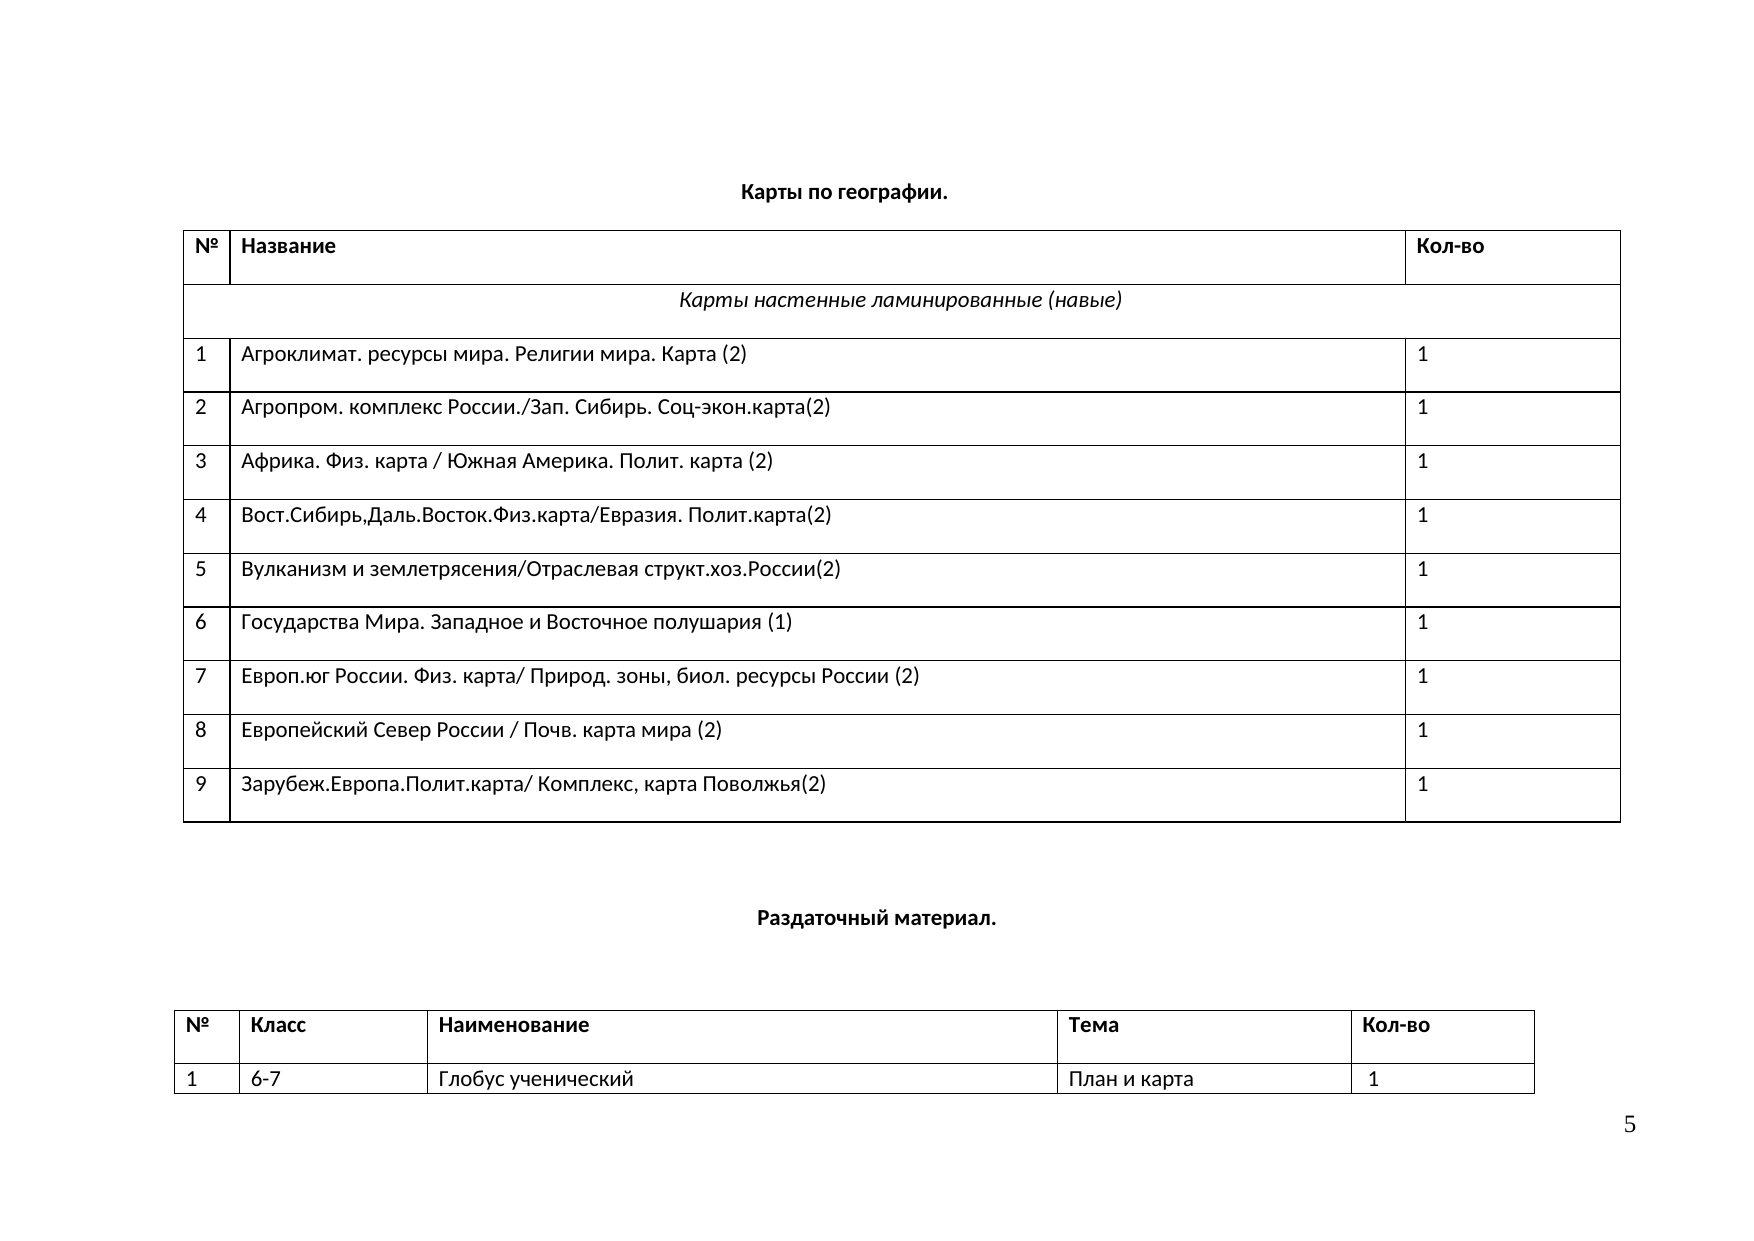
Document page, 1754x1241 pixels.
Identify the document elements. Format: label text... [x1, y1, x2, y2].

table_cell 5 [184, 554, 229, 606]
table_cell 8 [184, 715, 229, 768]
table_header Кол-во [1406, 231, 1620, 284]
table_cell Государства Мира. Западное и Восточное полушария (1) [231, 608, 1405, 660]
table_cell 1 [1406, 608, 1620, 660]
text Раздаточный материал. [118, 903, 1636, 932]
table_cell 1 [1406, 446, 1620, 499]
table_cell Европ.юг России. Физ. карта/ Природ. зоны, биол. ресурсы России (2) [231, 661, 1405, 714]
table_cell 1 [1406, 393, 1620, 445]
table_cell 1 [1406, 769, 1620, 821]
text Карты по географии. [118, 177, 1636, 205]
table_cell 1 [184, 339, 229, 391]
table_cell 4 [184, 500, 229, 553]
table_header Кол-во [1352, 1011, 1534, 1063]
table_header Название [231, 231, 1405, 284]
table_cell Глобус ученический [428, 1064, 1057, 1093]
table_cell Агропром. комплекс России./Зап. Сибирь. Соц-экон.карта(2) [231, 393, 1405, 445]
table_cell План и карта [1058, 1064, 1351, 1093]
table_header Тема [1058, 1011, 1351, 1063]
table_header Наименование [428, 1011, 1057, 1063]
table_cell Европейский Север России / Почв. карта мира (2) [231, 715, 1405, 768]
table_header № [175, 1011, 239, 1063]
table_cell 1 [1406, 500, 1620, 553]
table_cell 6-7 [240, 1064, 427, 1093]
table_cell Зарубеж.Европа.Полит.карта/ Комплекс, карта Поволжья(2) [231, 769, 1405, 821]
table_cell 6 [184, 608, 229, 660]
table_cell 7 [184, 661, 229, 714]
table_cell 1 [1352, 1064, 1534, 1093]
table_cell 1 [1406, 339, 1620, 391]
table_cell 1 [1406, 554, 1620, 606]
table_header № [184, 231, 229, 284]
table_header Класс [240, 1011, 427, 1063]
table_cell Вост.Сибирь,Даль.Восток.Физ.карта/Евразия. Полит.карта(2) [231, 500, 1405, 553]
table_cell Африка. Физ. карта / Южная Америка. Полит. карта (2) [231, 446, 1405, 499]
table_cell 9 [184, 769, 229, 821]
table_cell 2 [184, 393, 229, 445]
table_cell Карты настенные ламинированные (навые) [184, 285, 1620, 338]
table_cell 3 [184, 446, 229, 499]
table_cell Вулканизм и землетрясения/Отраслевая структ.хоз.России(2) [231, 554, 1405, 606]
table_cell Агроклимат. ресурсы мира. Религии мира. Карта (2) [231, 339, 1405, 391]
table_cell 1 [1406, 715, 1620, 768]
table_cell 1 [1406, 661, 1620, 714]
table_cell 1 [175, 1064, 239, 1093]
